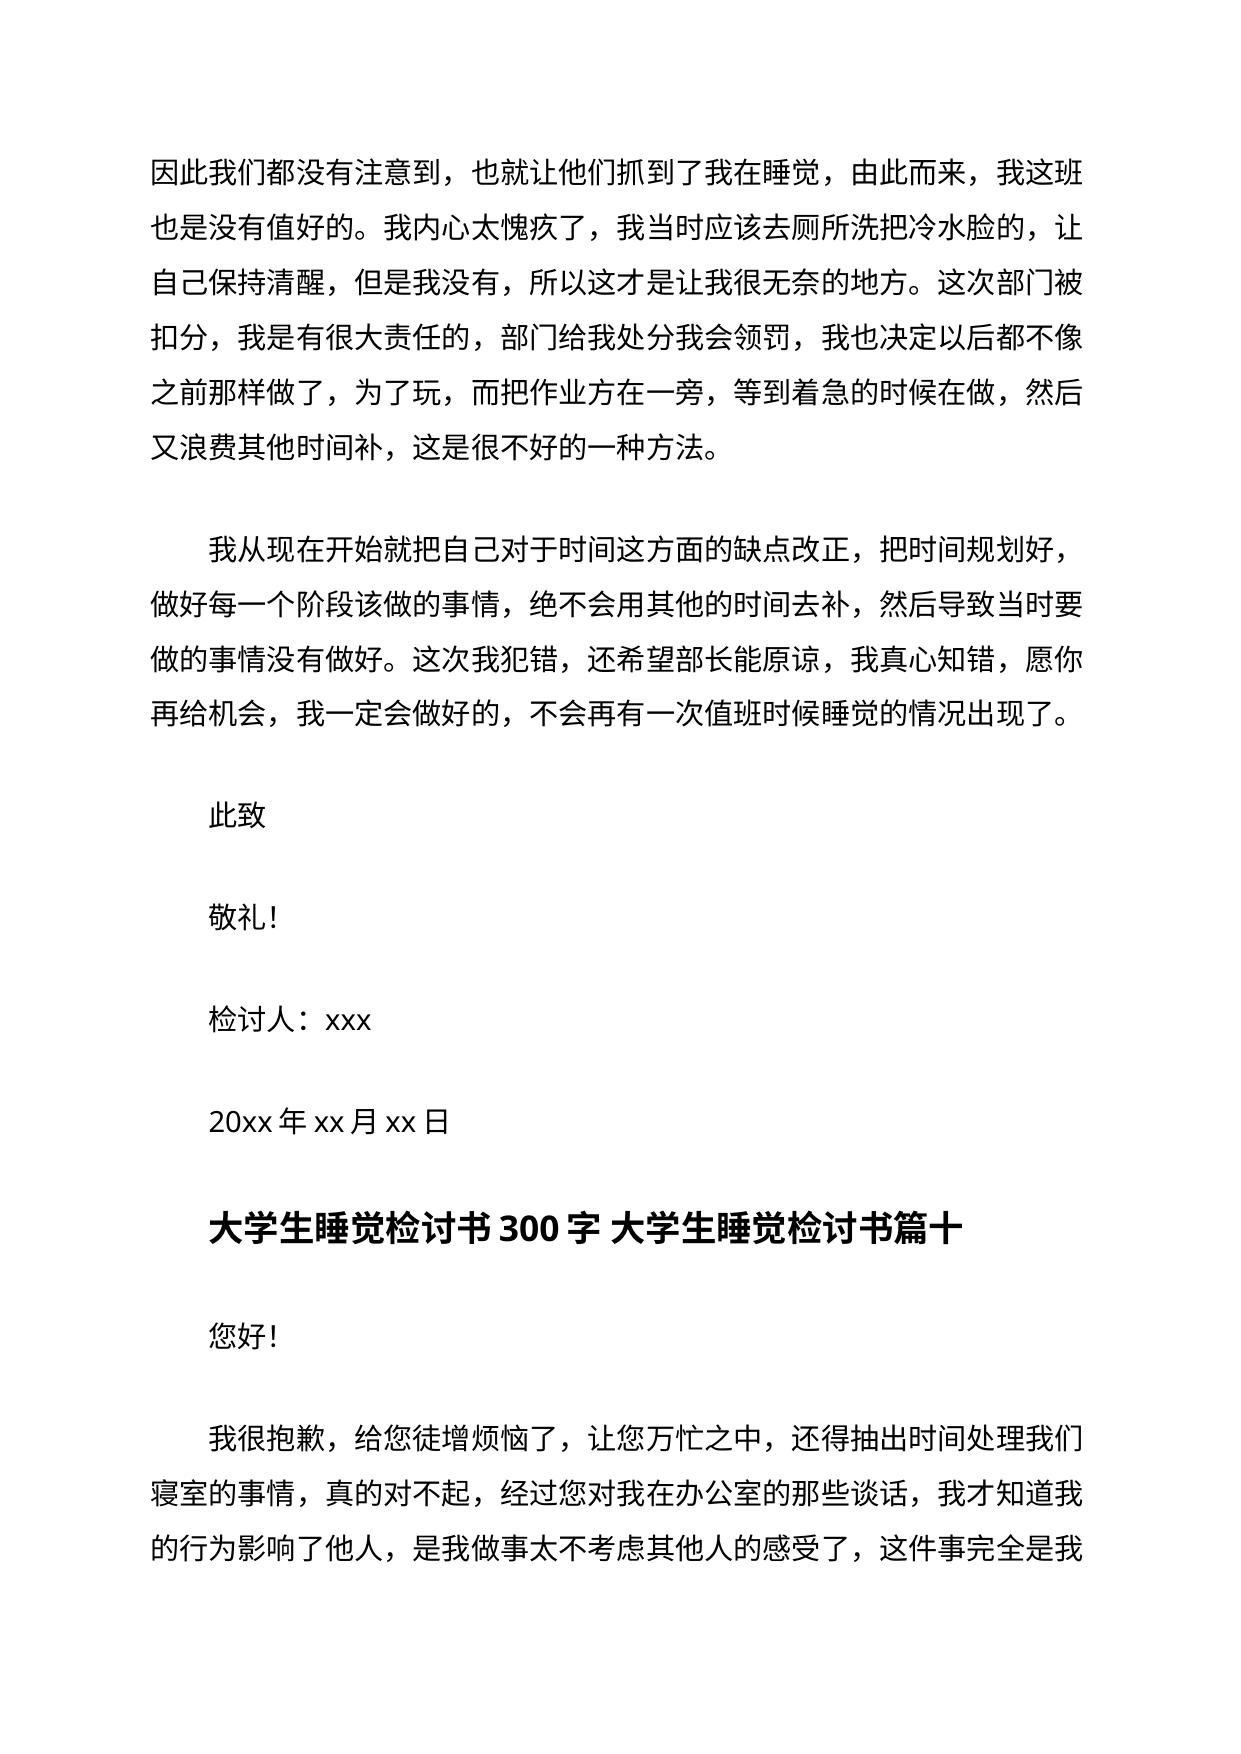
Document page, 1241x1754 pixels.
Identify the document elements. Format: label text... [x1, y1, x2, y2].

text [150, 1416, 1090, 1568]
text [150, 150, 1090, 467]
text 您好！ [150, 1314, 1090, 1356]
text 大学生睡觉检讨书300字 大学生睡觉检讨书篇十 [150, 1200, 1090, 1252]
text 我从现在开始就把自己对于时间这方面的缺点改正，把时间规划好，做好每一个阶段该做的事情，绝不会用其他的时间去补，然后导致当时要做的事情没有做好。这次我犯错，还希望部长能原谅，我真心知错，愿你再给机会，我一定会做好的，不会再有一次值班时候睡觉的情况出现了。 [150, 526, 1090, 733]
text 20xx年xx月xx日 [150, 1098, 1090, 1141]
text 检讨人：xxx [150, 996, 1090, 1039]
text 敬礼！ [150, 894, 1090, 937]
text 此致 [150, 793, 1090, 835]
